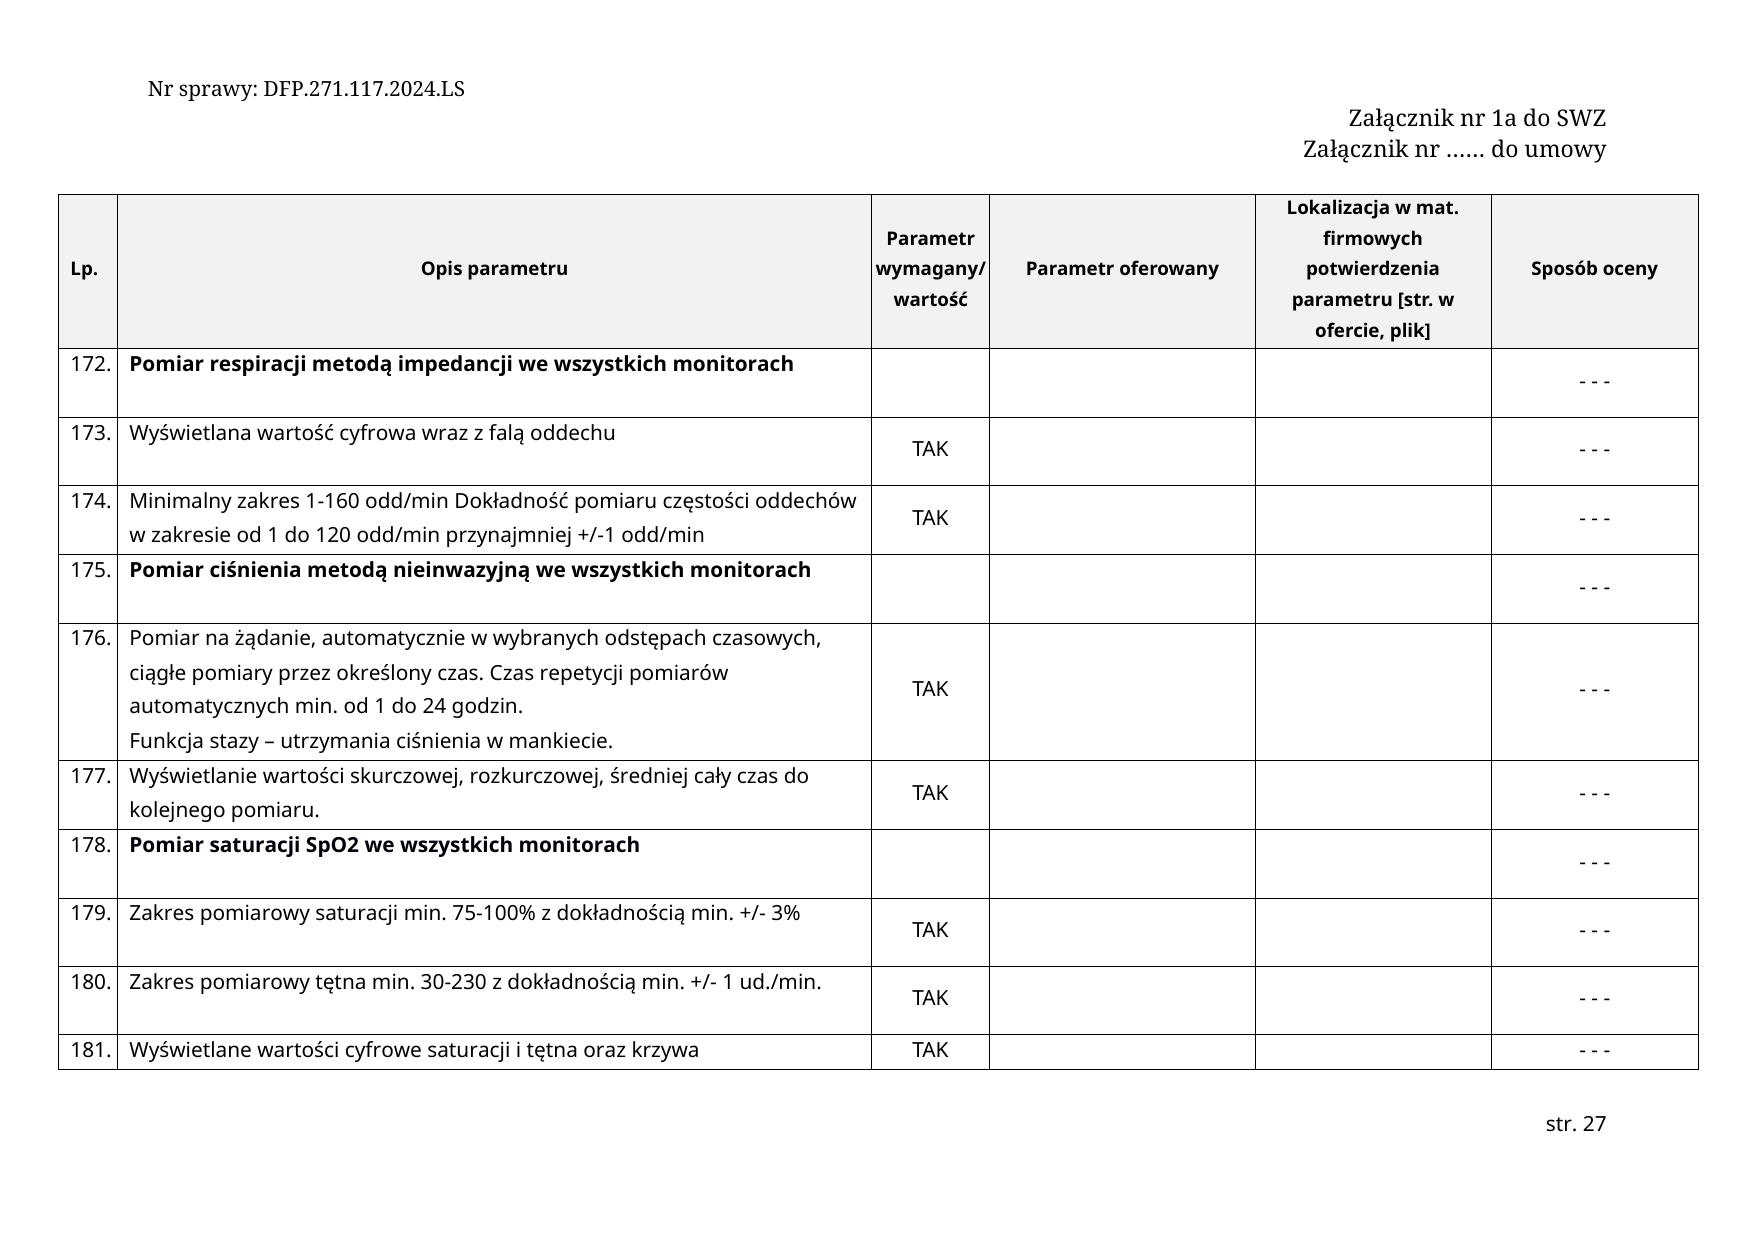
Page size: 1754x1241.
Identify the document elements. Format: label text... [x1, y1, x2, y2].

table_cell [872, 830, 989, 897]
table_cell - - - [1492, 830, 1698, 897]
table_cell - - - [1492, 899, 1698, 966]
table_cell [59, 899, 117, 966]
table_cell - - - [1492, 967, 1698, 1034]
table_cell [990, 555, 1255, 622]
table_cell TAK [872, 761, 989, 829]
table_cell - - - [1492, 1035, 1698, 1069]
table_cell [990, 349, 1255, 417]
table_cell [1256, 967, 1491, 1034]
table_cell [990, 1035, 1255, 1069]
table_cell [59, 830, 117, 897]
table_cell TAK [872, 1035, 989, 1069]
table_cell TAK [872, 624, 989, 760]
table_cell [990, 830, 1255, 897]
table_cell - - - [1492, 761, 1698, 829]
table_cell TAK [872, 967, 989, 1034]
table_cell TAK [872, 418, 989, 485]
table_cell [1256, 418, 1491, 485]
table_cell [59, 967, 117, 1034]
table_cell [990, 624, 1255, 760]
table_header Lp. [59, 195, 117, 348]
table_cell Pomiar ciśnienia metodą nieinwazyjną we wszystkich monitorach [118, 555, 871, 622]
table_cell [1256, 761, 1491, 829]
table_cell Wyświetlana wartość cyfrowa wraz z falą oddechu [118, 418, 871, 485]
table_header Parametr wymagany/ wartość [872, 195, 989, 348]
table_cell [118, 1035, 871, 1069]
table_cell Pomiar saturacji SpO2 we wszystkich monitorach [118, 830, 871, 897]
table_cell [59, 418, 117, 485]
table_cell Pomiar na żądanie, automatycznie w wybranych odstępach czasowych, ciągłe pomiary przez określony czas. Czas repetycji pomiarów automatycznych min. od 1 do 24 godzin. Funkcja stazy – utrzymania ciśnienia w mankiecie. [118, 624, 871, 760]
table_cell Minimalny zakres 1-160 odd/min Dokładność pomiaru częstości oddechów w zakresie od 1 do 120 odd/min przynajmniej +/-1 odd/min [118, 486, 871, 554]
table_cell [990, 418, 1255, 485]
table_cell [1256, 830, 1491, 897]
table_cell - - - [1492, 555, 1698, 622]
table_cell [1256, 1035, 1491, 1069]
table_cell [59, 624, 117, 760]
table_cell [990, 761, 1255, 829]
table_cell [1256, 624, 1491, 760]
table_cell - - - [1492, 418, 1698, 485]
table_cell [59, 349, 117, 417]
table_cell [872, 555, 989, 622]
table_cell [990, 899, 1255, 966]
table_cell Pomiar respiracji metodą impedancji we wszystkich monitorach [118, 349, 871, 417]
table_cell [990, 486, 1255, 554]
table_cell [59, 486, 117, 554]
table_cell Zakres pomiarowy saturacji min. 75-100% z dokładnością min. +/- 3% [118, 899, 871, 966]
table_cell [1256, 899, 1491, 966]
table_cell [1256, 555, 1491, 622]
table_cell - - - [1492, 486, 1698, 554]
table_cell Wyświetlanie wartości skurczowej, rozkurczowej, średniej cały czas do kolejnego pomiaru. [118, 761, 871, 829]
table_header Lokalizacja w mat. firmowych potwierdzenia parametru [str. w ofercie, plik] [1256, 195, 1491, 348]
table_cell [1256, 486, 1491, 554]
table_cell [59, 1035, 117, 1069]
table_header Parametr oferowany [990, 195, 1255, 348]
table_cell [990, 967, 1255, 1034]
table_cell TAK [872, 899, 989, 966]
table_cell [872, 349, 989, 417]
table_cell - - - [1492, 349, 1698, 417]
table_cell [59, 761, 117, 829]
table_cell - - - [1492, 624, 1698, 760]
table_header Sposób oceny [1492, 195, 1698, 348]
table_cell TAK [872, 486, 989, 554]
table_cell [1256, 349, 1491, 417]
table_cell Zakres pomiarowy tętna min. 30-230 z dokładnością min. +/- 1 ud./min. [118, 967, 871, 1034]
table_header Opis parametru [118, 195, 871, 348]
table_cell [59, 555, 117, 622]
